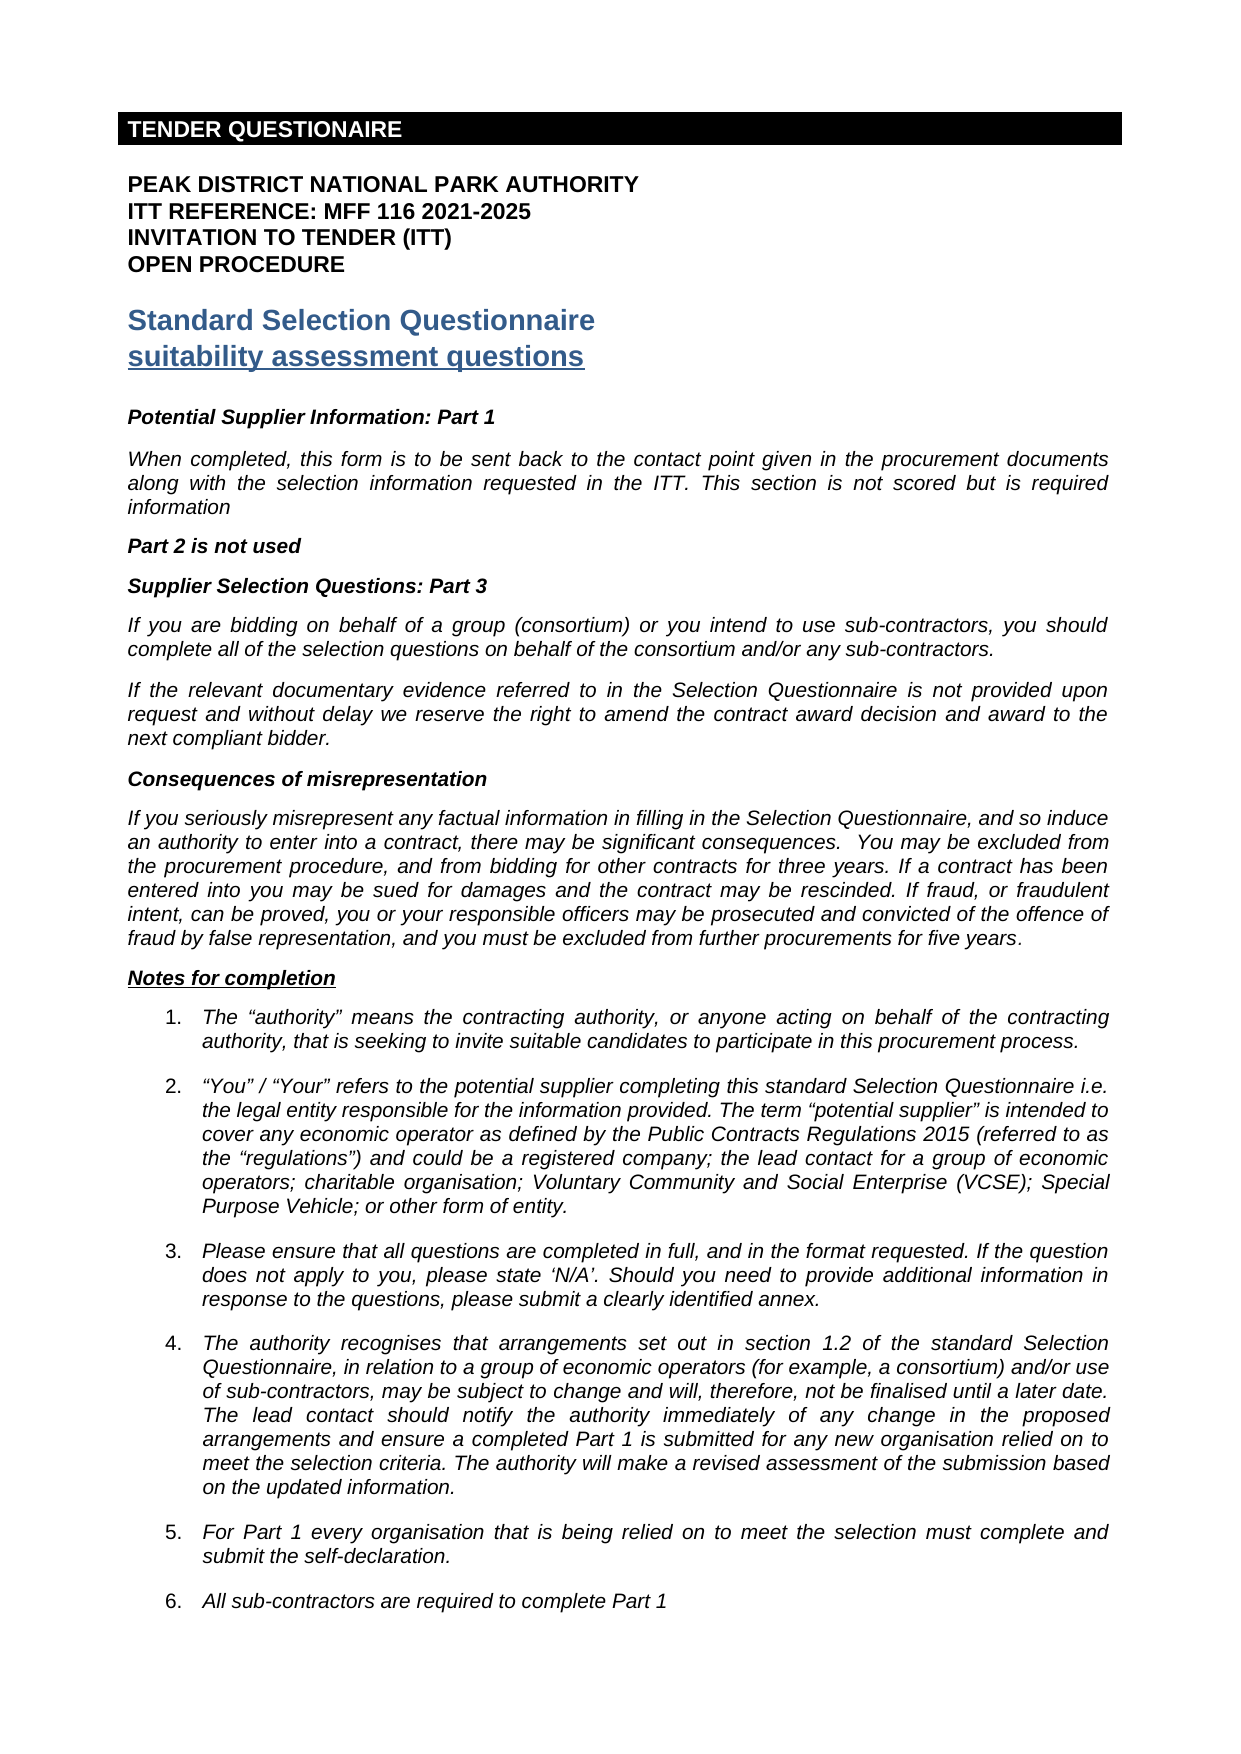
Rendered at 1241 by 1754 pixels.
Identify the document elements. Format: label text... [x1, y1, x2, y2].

list Please ensure that all questions are completed in full, and in the format requested. If the question does not apply to you, please state ‘N/A’. Should you need to provide additional information in response to the questions, please submit a clearly identified annex. [165, 1238, 1113, 1310]
list The authority recognises that arrangements set out in section 1.2 of the standard Selection Questionnaire, in relation to a group of economic operators (for example, a consortium) and/or use of sub-contractors, may be subject to change and will, therefore, not be finalised until a later date. The lead contact should notify the authority immediately of any change in the proposed arrangements and ensure a completed Part 1 is submitted for any new organisation relied on to meet the selection criteria. The authority will make a revised assessment of the submission based on the updated information. [165, 1331, 1113, 1499]
text Supplier Selection Questions: Part 3 [127, 574, 1113, 598]
list For Part 1 every organisation that is being relied on to meet the selection must complete and submit the self-declaration. [165, 1520, 1113, 1568]
text If you seriously misrepresent any factual information in filling in the Selection Questionnaire, and so induce an authority to enter into a contract, there may be significant consequences. You may be excluded from the procurement procedure, and from bidding for other contracts for three years. If a contract has been entered into you may be sued for damages and the contract may be rescinded. If fraud, or fraudulent intent, can be proved, you or your responsible officers may be prosecuted and convicted of the offence of fraud by false representation, and you must be excluded from further procurements for five years. [127, 806, 1113, 950]
text Consequences of misrepresentation [127, 766, 1113, 790]
text If the relevant documentary evidence referred to in the Selection Questionnaire is not provided upon request and without delay we reserve the right to amend the contract award decision and award to the next compliant bidder. [127, 678, 1112, 750]
text suitability assessment questions [127, 339, 1113, 372]
text TENDER QUESTIONAIRE [119, 114, 1121, 144]
list The “authority” means the contracting authority, or anyone acting on behalf of the contracting authority, that is seeking to invite suitable candidates to participate in this procurement process. [165, 1005, 1113, 1053]
text Standard Selection Questionnaire [127, 303, 1113, 337]
text Part 2 is not used [127, 534, 1113, 558]
text ITT REFERENCE: MFF 116 2021-2025 [127, 198, 1113, 224]
text INVITATION TO TENDER (ITT) [127, 224, 1113, 251]
text OPEN PROCEDURE [127, 251, 1113, 277]
text If you are bidding on behalf of a group (consortium) or you intend to use sub-contractors, you should complete all of the selection questions on behalf of the consortium and/or any sub-contractors. [127, 613, 1112, 661]
list All sub-contractors are required to complete Part 1 [165, 1588, 1113, 1612]
text Notes for completion [127, 966, 1113, 989]
list “You” / “Your” refers to the potential supplier completing this standard Selection Questionnaire i.e. the legal entity responsible for the information provided. The term “potential supplier” is intended to cover any economic operator as defined by the Public Contracts Regulations 2015 (referred to as the “regulations”) and could be a registered company; the lead contact for a group of economic operators; charitable organisation; Voluntary Community and Social Enterprise (VCSE); Special Purpose Vehicle; or other form of entity. [165, 1074, 1113, 1218]
text PEAK DISTRICT NATIONAL PARK AUTHORITY [127, 171, 1113, 198]
text When completed, this form is to be sent back to the contact point given in the procurement documents along with the selection information requested in the ITT. This section is not scored but is required information [127, 447, 1113, 518]
text Potential Supplier Information: Part 1 [127, 405, 1113, 429]
